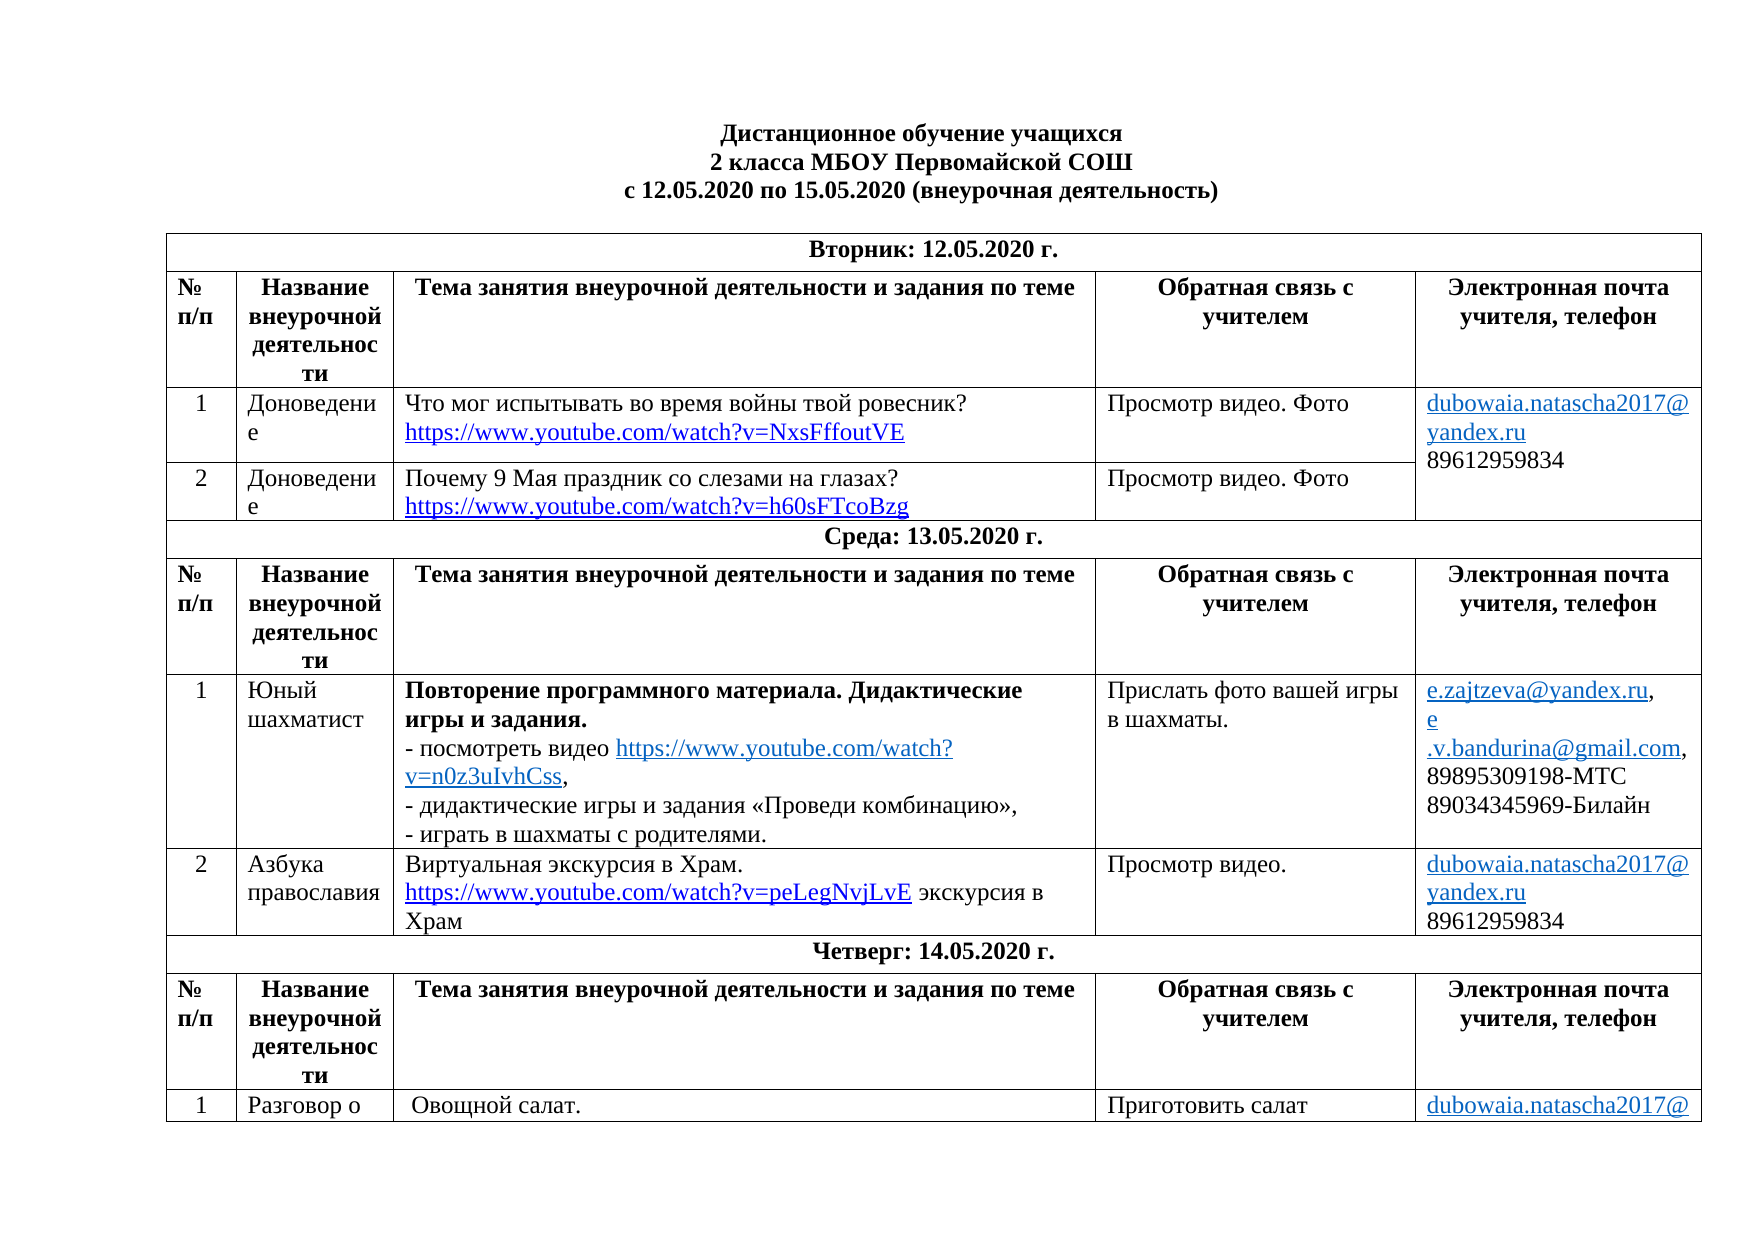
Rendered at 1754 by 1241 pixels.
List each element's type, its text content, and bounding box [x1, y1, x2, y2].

table_cell dubowaia.natascha2017@yandex.ru 89612959834 [1416, 388, 1701, 520]
table_cell 2 [167, 463, 236, 520]
text с 12.05.2020 по 15.05.2020 (внеурочная деятельность) [177, 176, 1665, 204]
table_cell Тема занятия внеурочной деятельности и задания по теме [394, 974, 1095, 1089]
table_cell Четверг: 14.05.2020 г. [167, 936, 1701, 973]
table_cell Название внеурочной деятельности [237, 559, 393, 674]
table_cell 2 [167, 849, 236, 935]
table_cell № п/п [167, 974, 236, 1089]
table_cell Электронная почта учителя, телефон [1416, 559, 1701, 674]
table_cell Среда: 13.05.2020 г. [167, 521, 1701, 558]
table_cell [1416, 1090, 1701, 1121]
table_cell Почему 9 Мая праздник со слезами на глазах? https://www.youtube.com/watch?v=h60sFTcoBzg [394, 463, 1095, 520]
table_cell Тема занятия внеурочной деятельности и задания по теме [394, 559, 1095, 674]
table_cell Виртуальная экскурсия в Храм. https://www.youtube.com/watch?v=peLegNvjLvE экскурсия в Храм [394, 849, 1095, 935]
table_cell Обратная связь с учителем [1096, 559, 1415, 674]
table_header Вторник: 12.05.2020 г. [167, 234, 1701, 271]
table_cell Доноведение [237, 388, 393, 462]
table_cell № п/п [167, 559, 236, 674]
table_cell Что мог испытывать во время войны твой ровесник? https://www.youtube.com/watch?v=NxsFffoutVE [394, 388, 1095, 462]
table_cell dubowaia.natascha2017@yandex.ru 89612959834 [1416, 849, 1701, 935]
table_cell Просмотр видео. Фото [1096, 463, 1415, 520]
table_cell Азбука православия [237, 849, 393, 935]
table_cell Просмотр видео. [1096, 849, 1415, 935]
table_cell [237, 1090, 393, 1121]
text 2 класса МБОУ Первомайской СОШ [177, 147, 1665, 176]
table_cell Доноведение [237, 463, 393, 520]
table_cell Обратная связь с учителем [1096, 272, 1415, 387]
table_cell Тема занятия внеурочной деятельности и задания по теме [394, 272, 1095, 387]
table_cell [1096, 1090, 1415, 1121]
table_cell Электронная почта учителя, телефон [1416, 974, 1701, 1089]
table_cell Название внеурочной деятельности [237, 272, 393, 387]
table_cell № п/п [167, 272, 236, 387]
table_cell 1 [167, 675, 236, 848]
table_cell Обратная связь с учителем [1096, 974, 1415, 1089]
table_cell Просмотр видео. Фото [1096, 388, 1415, 462]
table_cell Юный шахматист [237, 675, 393, 848]
table_cell Электронная почта учителя, телефон [1416, 272, 1701, 387]
table_cell 1 [167, 388, 236, 462]
text Дистанционное обучение учащихся [177, 118, 1665, 147]
table_cell 1 [167, 1090, 236, 1121]
table_cell Повторение программного материала. Дидактические игры и задания. - посмотреть видео https://www.youtube.com/watch?v=n0z3uIvhCss, - дидактические игры и задания «Проведи комбинацию», - играть в шахматы с родителями. [394, 675, 1095, 848]
table_cell Прислать фото вашей игры в шахматы. [1096, 675, 1415, 848]
table_cell e.zajtzeva@yandex.ru, e.v.bandurina@gmail.com, 89895309198-МТС 89034345969-Билайн [1416, 675, 1701, 848]
table_cell Название внеурочной деятельности [237, 974, 393, 1089]
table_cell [394, 1090, 1095, 1121]
